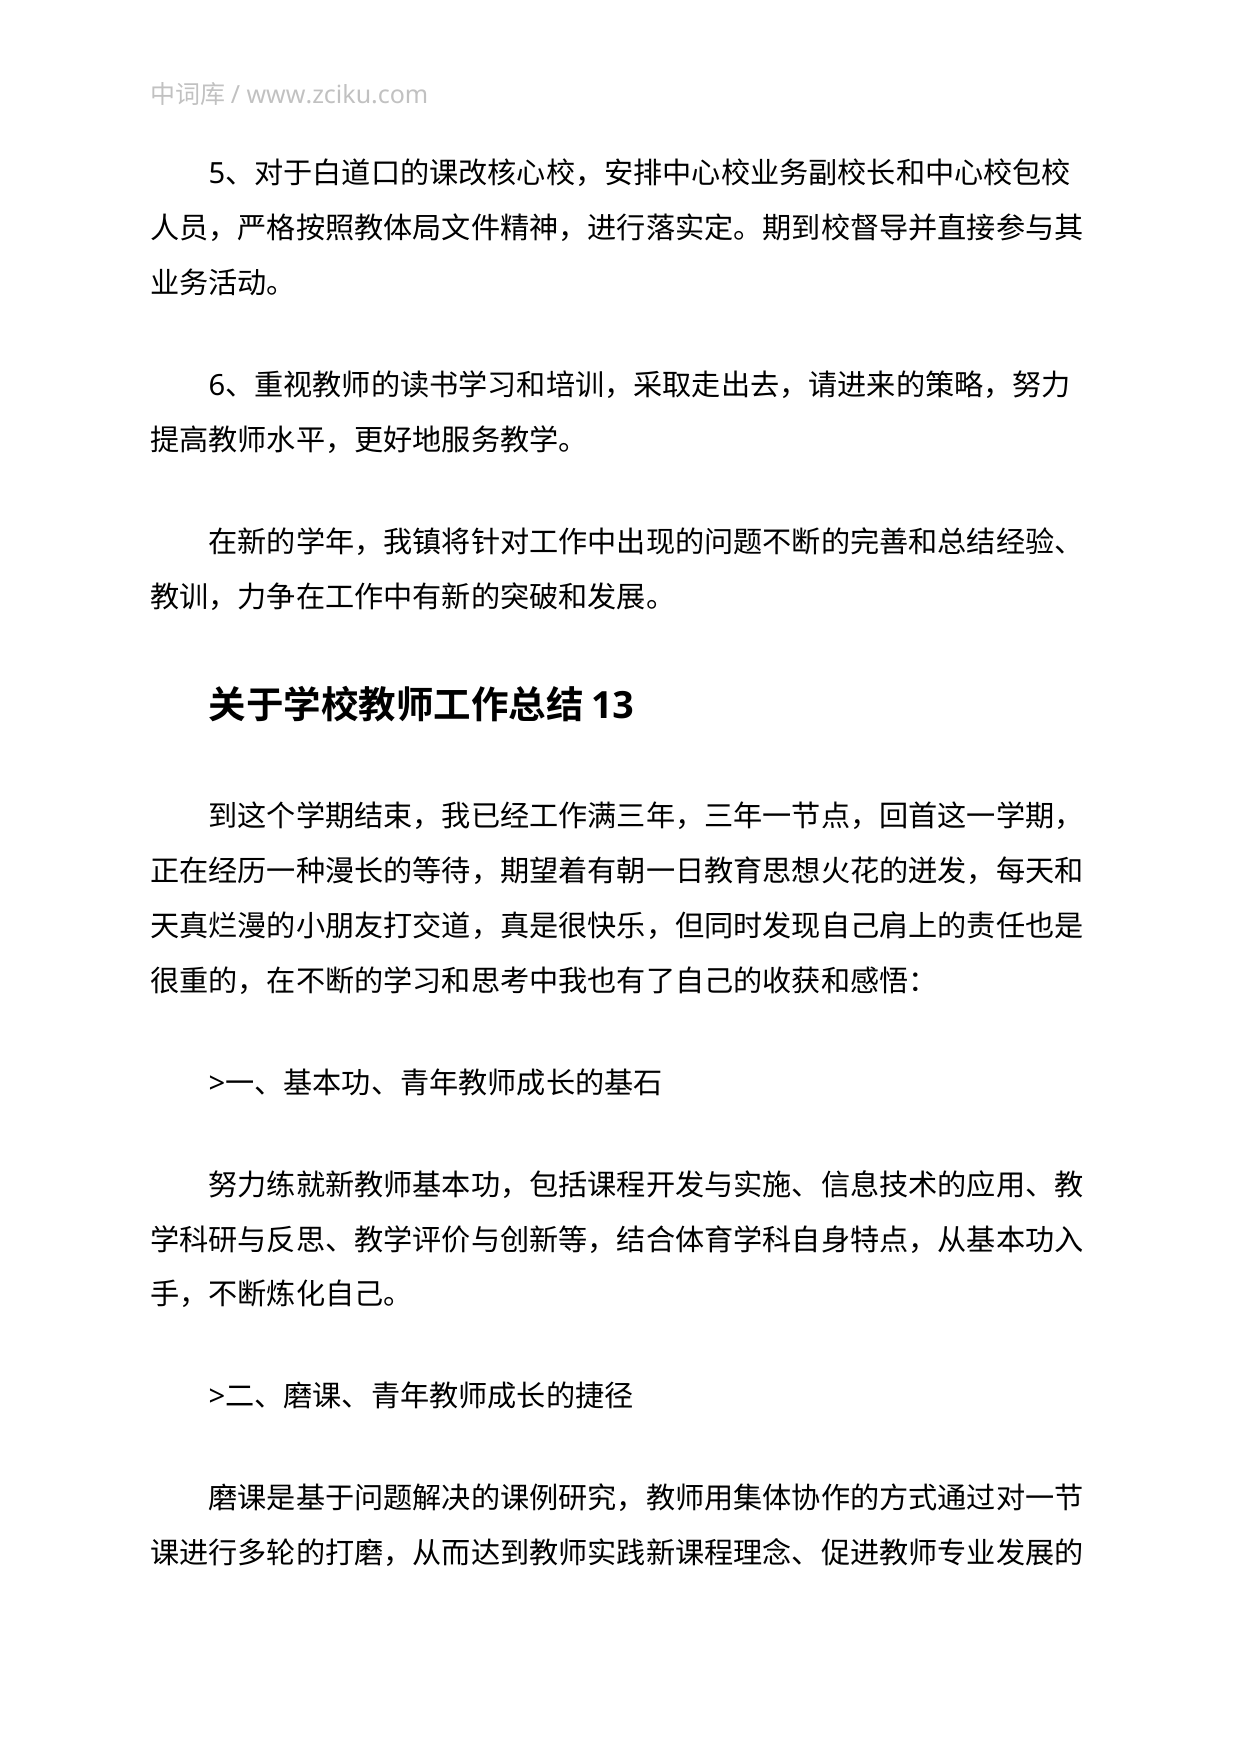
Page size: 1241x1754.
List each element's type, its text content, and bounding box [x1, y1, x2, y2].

text >二、磨课、青年教师成长的捷径 [150, 1373, 1090, 1415]
text 到这个学期结束，我已经工作满三年，三年一节点，回首这一学期，正在经历一种漫长的等待，期望着有朝一日教育思想火花的迸发，每天和天真烂漫的小朋友打交道，真是很快乐，但同时发现自己肩上的责任也是很重的，在不断的学习和思考中我也有了自己的收获和感悟： [150, 793, 1090, 1000]
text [150, 1475, 1090, 1572]
text 6、重视教师的读书学习和培训，采取走出去，请进来的策略，努力提高教师水平，更好地服务教学。 [150, 362, 1090, 459]
text >一、基本功、青年教师成长的基石 [150, 1059, 1090, 1102]
text 5、对于白道口的课改核心校，安排中心校业务副校长和中心校包校人员，严格按照教体局文件精神，进行落实定。期到校督导并直接参与其业务活动。 [150, 150, 1090, 302]
text 努力练就新教师基本功，包括课程开发与实施、信息技术的应用、教学科研与反思、教学评价与创新等，结合体育学科自身特点，从基本功入手，不断炼化自己。 [150, 1161, 1090, 1313]
text 在新的学年，我镇将针对工作中出现的问题不断的完善和总结经验、教训，力争在工作中有新的突破和发展。 [150, 518, 1090, 616]
text 关于学校教师工作总结13 [150, 675, 1090, 729]
